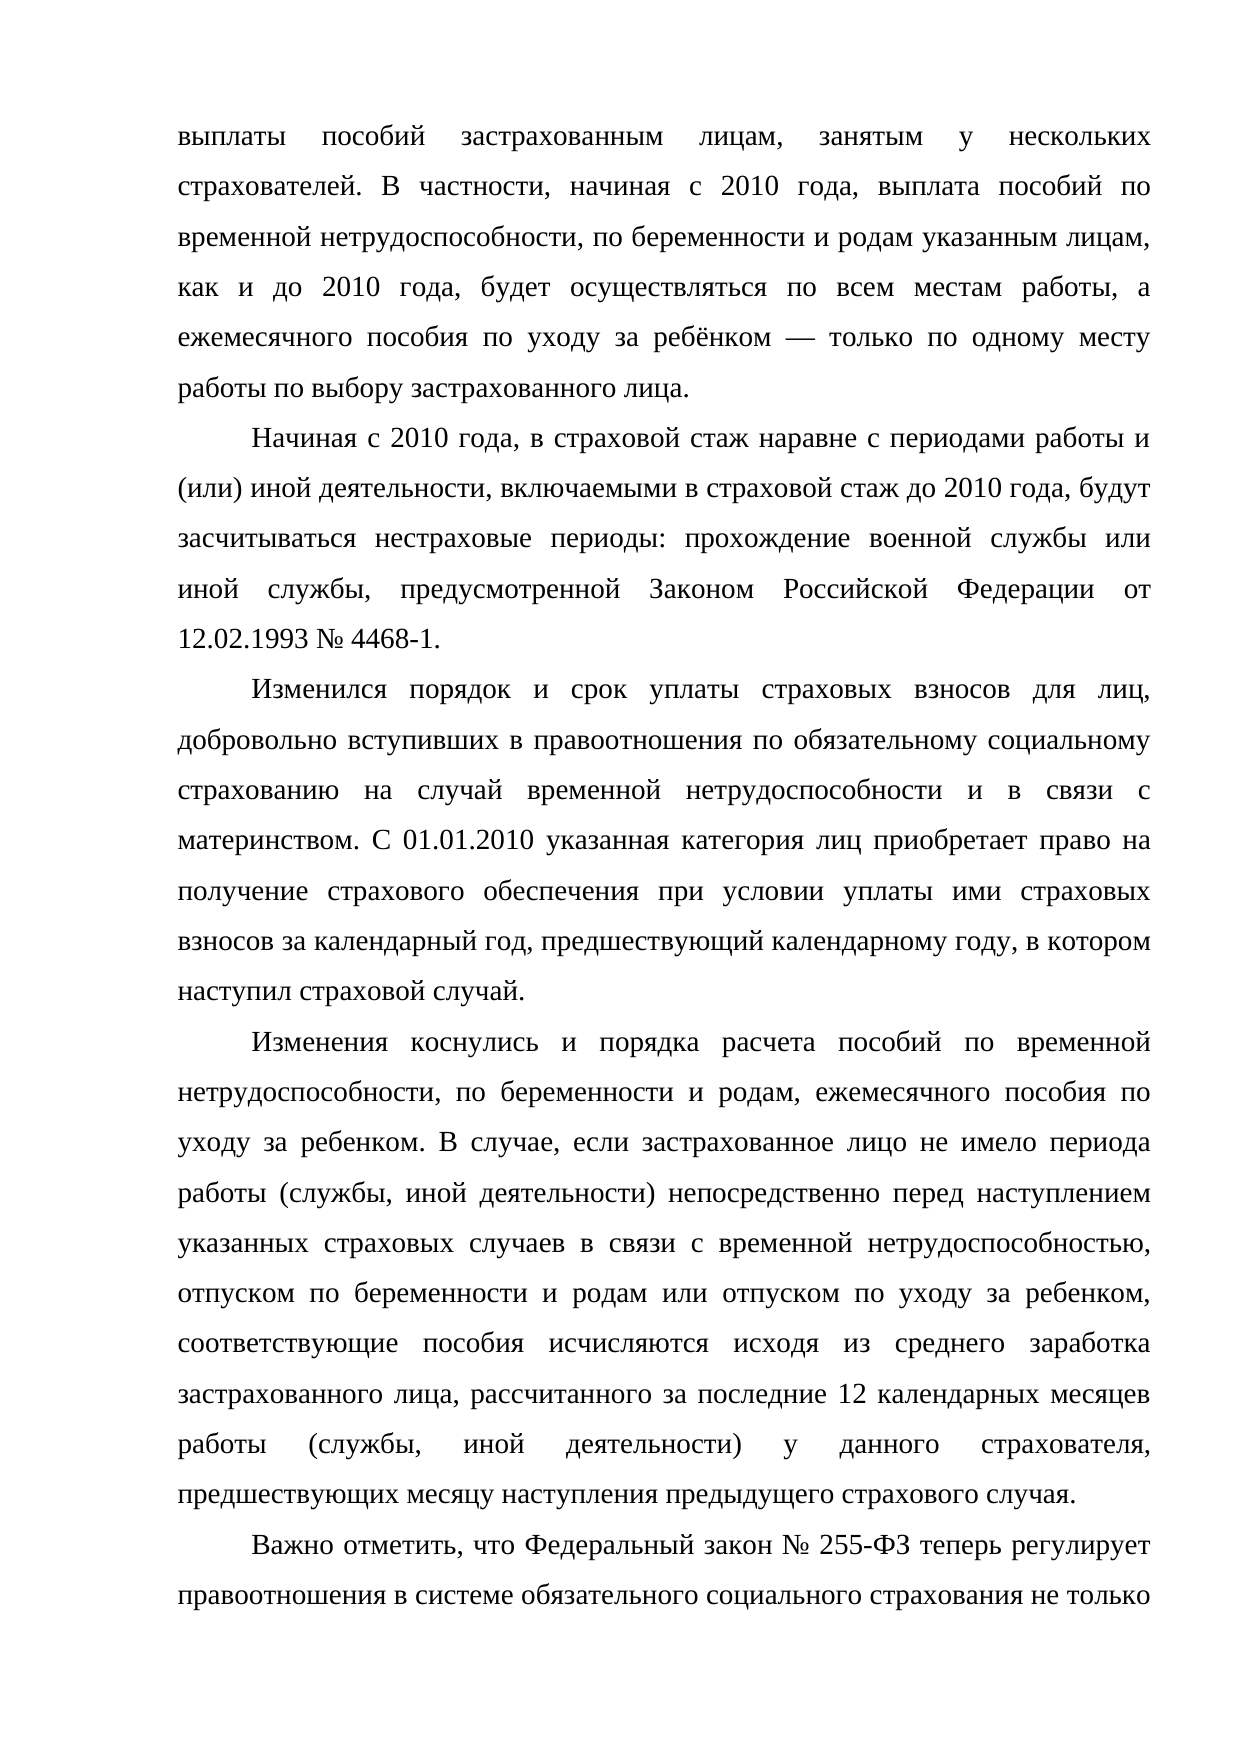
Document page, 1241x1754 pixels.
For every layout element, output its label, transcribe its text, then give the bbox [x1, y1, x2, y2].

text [177, 1527, 1152, 1611]
text Начиная с 2010 года, в страховой стаж наравне с периодами работы и (или) иной деятельности, включаемыми в страховой стаж до 2010 года, будут засчитываться нестраховые периоды: прохождение военной службы или иной службы, предусмотренной Законом Российской Федерации от 12.02.1993 № 4468-1. [177, 420, 1152, 655]
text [177, 118, 1152, 403]
text Изменился порядок и срок уплаты страховых взносов для лиц, добровольно вступивших в правоотношения по обязательному социальному страхованию на случай временной нетрудоспособности и в связи с материнством. С 01.01.2010 указанная категория лиц приобретает право на получение страхового обеспечения при условии уплаты ими страховых взносов за календарный год, предшествующий календарному году, в котором наступил страховой случай. [177, 672, 1152, 1007]
text Изменения коснулись и порядка расчета пособий по временной нетрудоспособности, по беременности и родам, ежемесячного пособия по уходу за ребенком. В случае, если застрахованное лицо не имело периода работы (службы, иной деятельности) непосредственно перед наступлением указанных страховых случаев в связи с временной нетрудоспособностью, отпуском по беременности и родам или отпуском по уходу за ребенком, соответствующие пособия исчисляются исходя из среднего заработка застрахованного лица, рассчитанного за последние 12 календарных месяцев работы (службы, иной деятельности) у данного страхователя, предшествующих месяцу наступления предыдущего страхового случая. [177, 1024, 1152, 1510]
